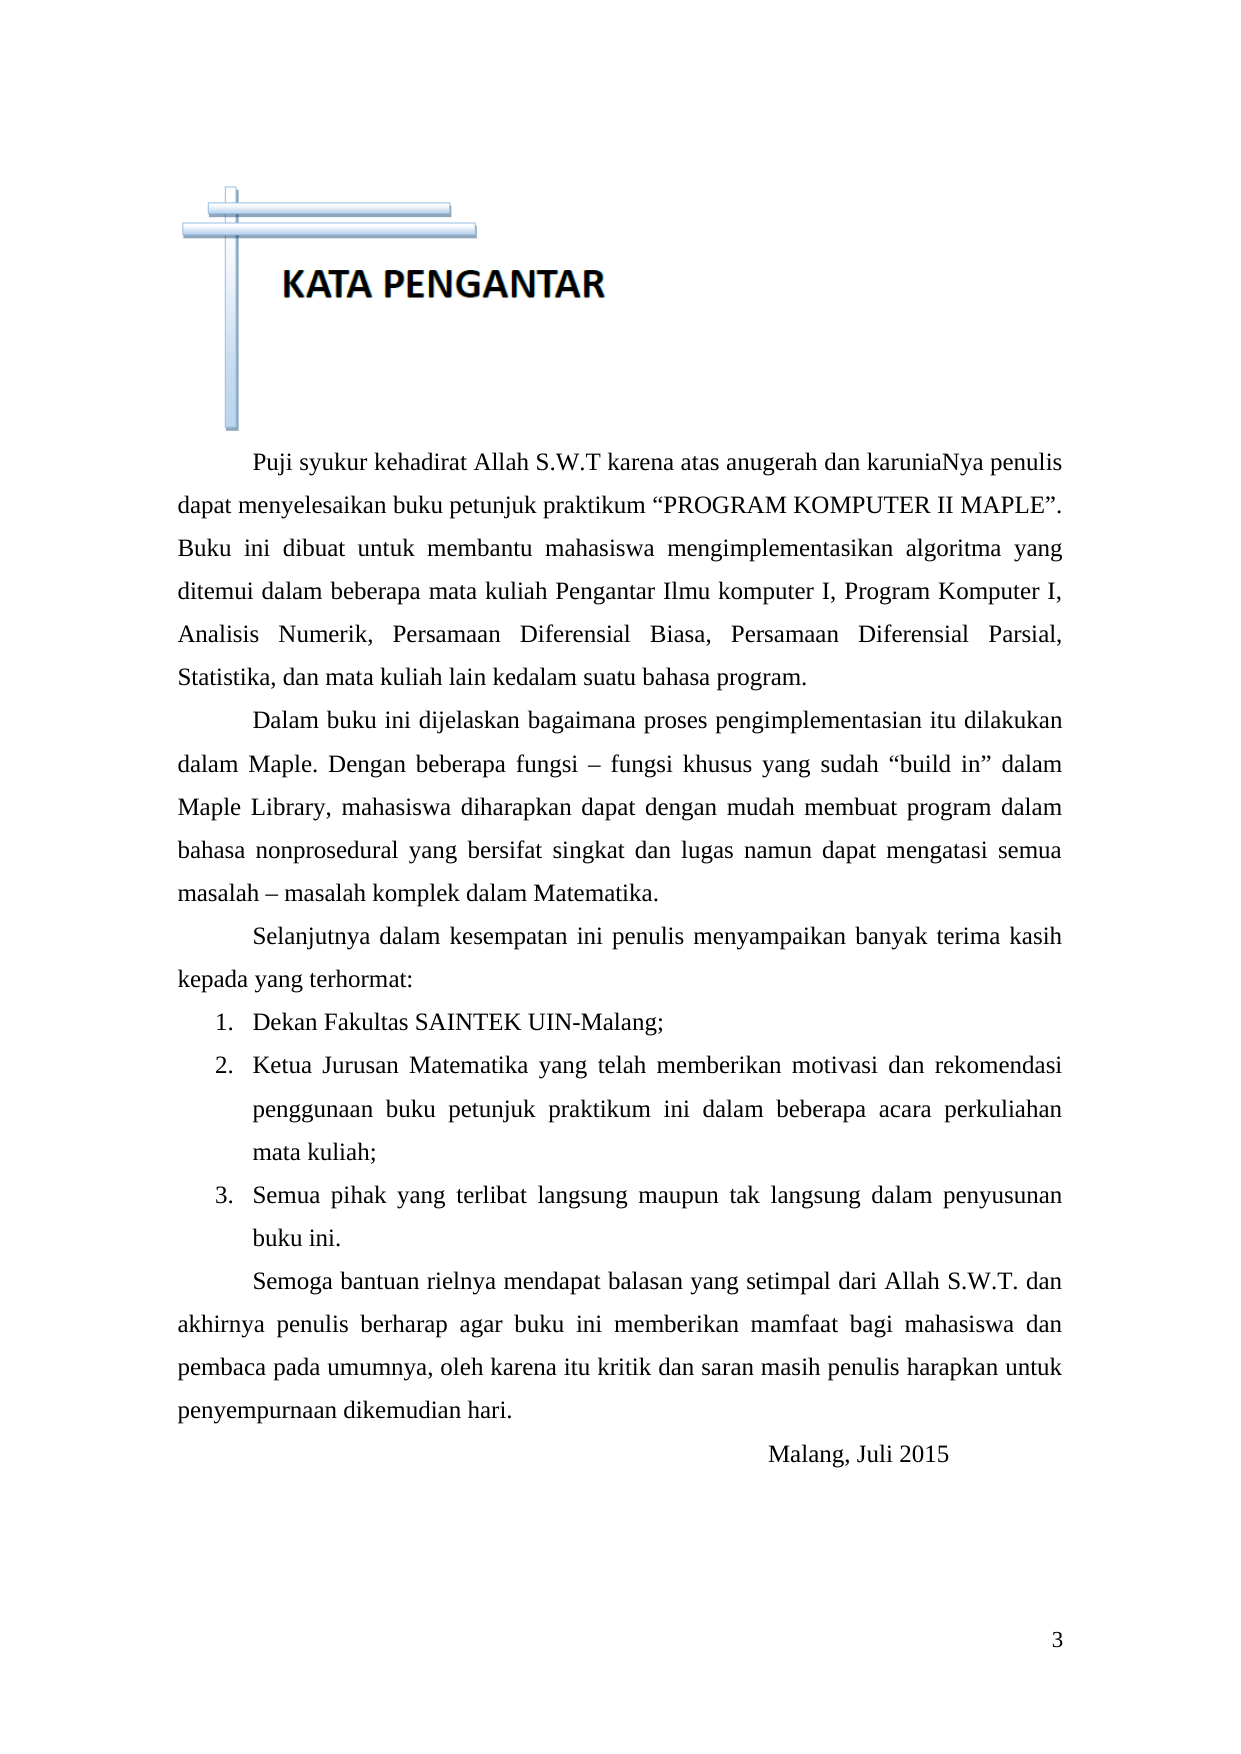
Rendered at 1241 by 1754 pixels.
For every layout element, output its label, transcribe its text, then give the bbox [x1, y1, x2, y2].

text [177, 1439, 1063, 1467]
text Selanjutnya dalam kesempatan ini penulis menyampaikan banyak terima kasih kepada yang terhormat: [177, 921, 1063, 993]
list Ketua Jurusan Matematika yang telah memberikan motivasi dan rekomendasi penggunaan buku petunjuk praktikum ini dalam beberapa acara perkuliahan mata kuliah; [215, 1051, 1063, 1166]
list Dekan Fakultas SAINTEK UIN-Malang; [215, 1007, 1063, 1036]
list Semua pihak yang terlibat langsung maupun tak langsung dalam penyusunan buku ini. [215, 1180, 1063, 1252]
text Semoga bantuan rielnya mendapat balasan yang setimpal dari Allah S.W.T. dan akhirnya penulis berharap agar buku ini memberikan mamfaat bagi mahasiswa dan pembaca pada umumnya, oleh karena itu kritik dan saran masih penulis harapkan untuk penyempurnaan dikemudian hari. [177, 1266, 1063, 1424]
text Dalam buku ini dijelaskan bagaimana proses pengimplementasian itu dilakukan dalam Maple. Dengan beberapa fungsi – fungsi khusus yang sudah “build in” dalam Maple Library, mahasiswa diharapkan dapat dengan mudah membuat program dalam bahasa nonprosedural yang bersifat singkat dan lugas namun dapat mengatasi semua masalah – masalah komplek dalam Matematika. [177, 706, 1063, 907]
text Puji syukur kehadirat Allah S.W.T karena atas anugerah dan karuniaNya penulis dapat menyelesaikan buku petunjuk praktikum “PROGRAM KOMPUTER II MAPLE”. Buku ini dibuat untuk membantu mahasiswa mengimplementasikan algoritma yang ditemui dalam beberapa mata kuliah Pengantar Ilmu komputer I, Program Komputer I, Analisis Numerik, Persamaan Diferensial Biasa, Persamaan Diferensial Parsial, Statistika, dan mata kuliah lain kedalam suatu bahasa program. [177, 447, 1063, 691]
